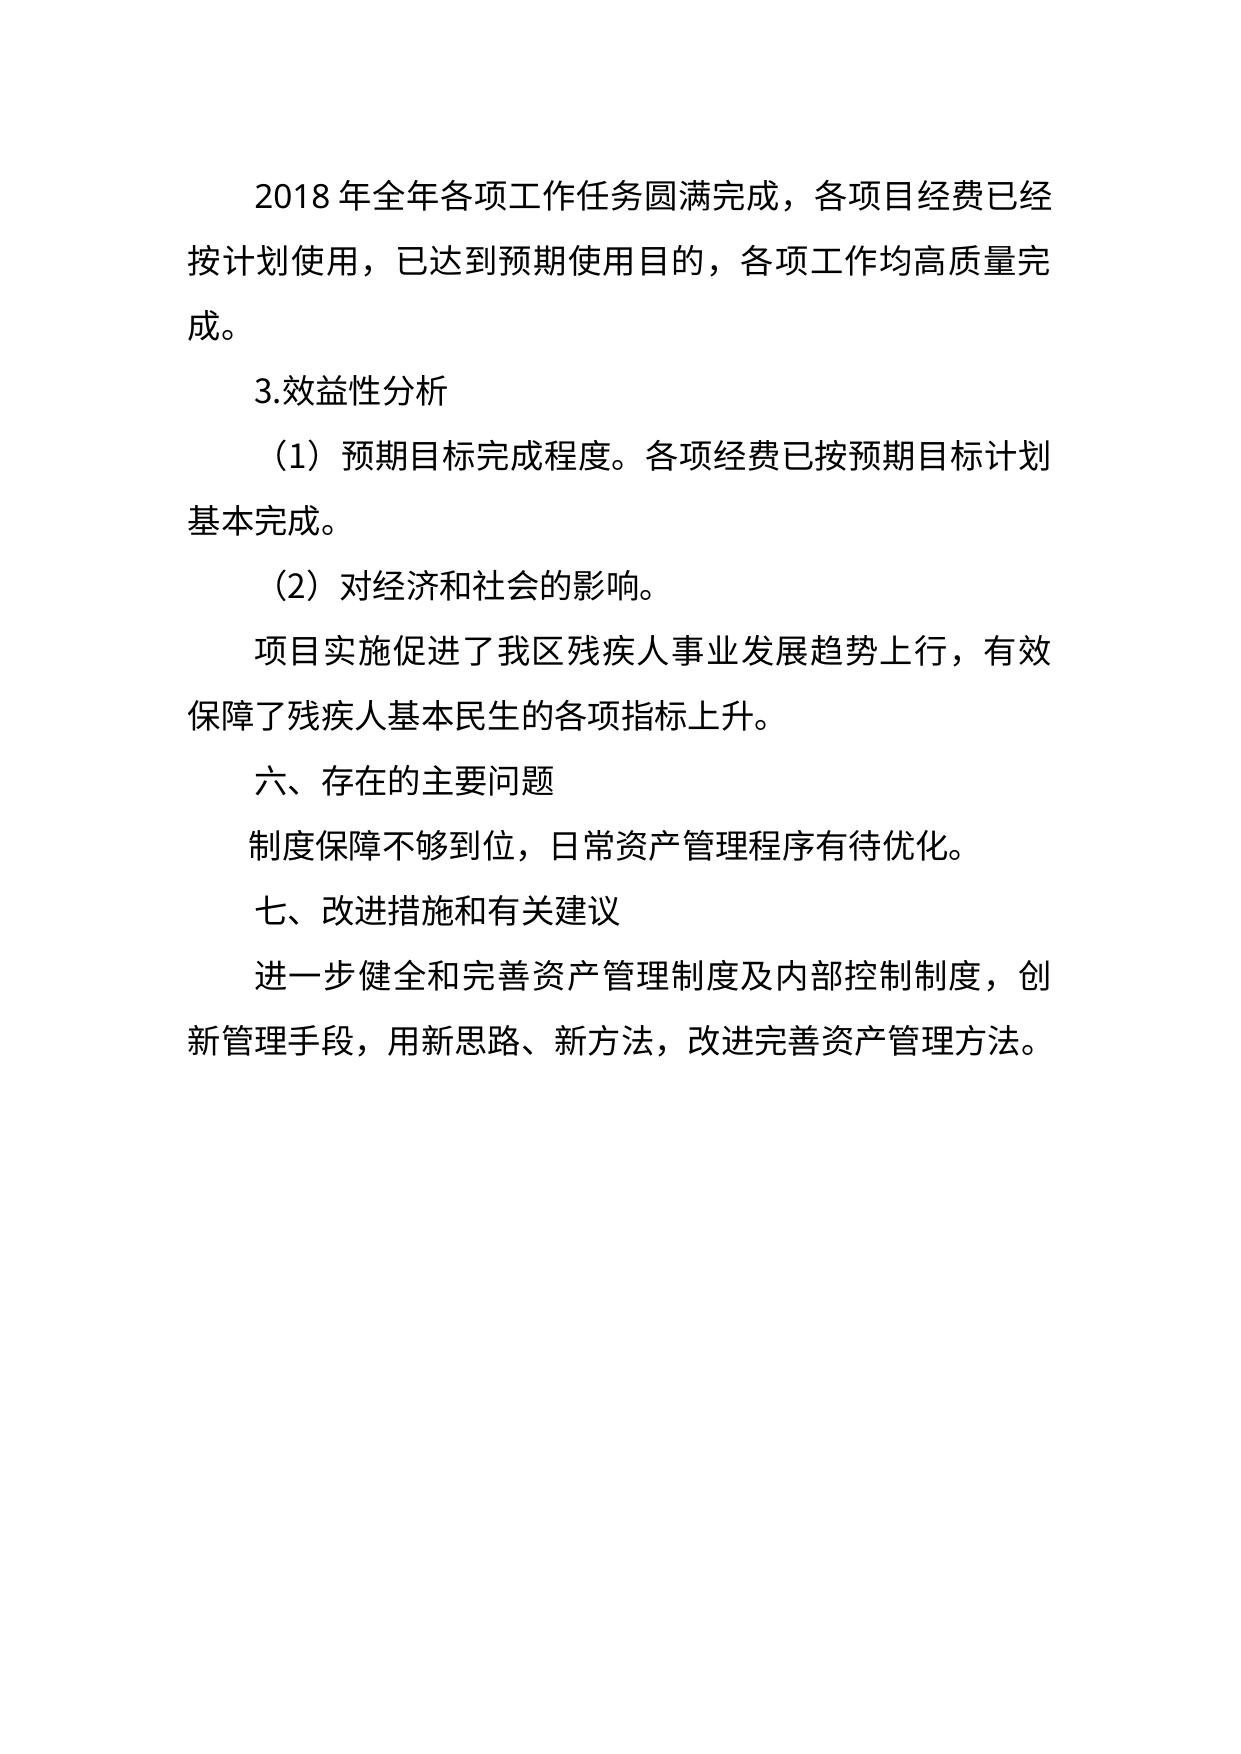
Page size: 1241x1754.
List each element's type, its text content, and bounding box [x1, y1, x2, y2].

text （2）对经济和社会的影响。 [187, 552, 1053, 617]
text 制度保障不够到位，日常资产管理程序有待优化。 [187, 812, 1053, 877]
text 七、改进措施和有关建议 [187, 877, 1053, 942]
text 3.效益性分析 [187, 357, 1053, 422]
text 六、存在的主要问题 [187, 747, 1053, 812]
text （1）预期目标完成程度。各项经费已按预期目标计划基本完成。 [187, 422, 1053, 552]
text 进一步健全和完善资产管理制度及内部控制制度，创新管理手段，用新思路、新方法，改进完善资产管理方法。 [187, 942, 1053, 1072]
text 2018年全年各项工作任务圆满完成，各项目经费已经按计划使用，已达到预期使用目的，各项工作均高质量完成。 [187, 162, 1053, 357]
text 项目实施促进了我区残疾人事业发展趋势上行，有效保障了残疾人基本民生的各项指标上升。 [187, 617, 1053, 747]
